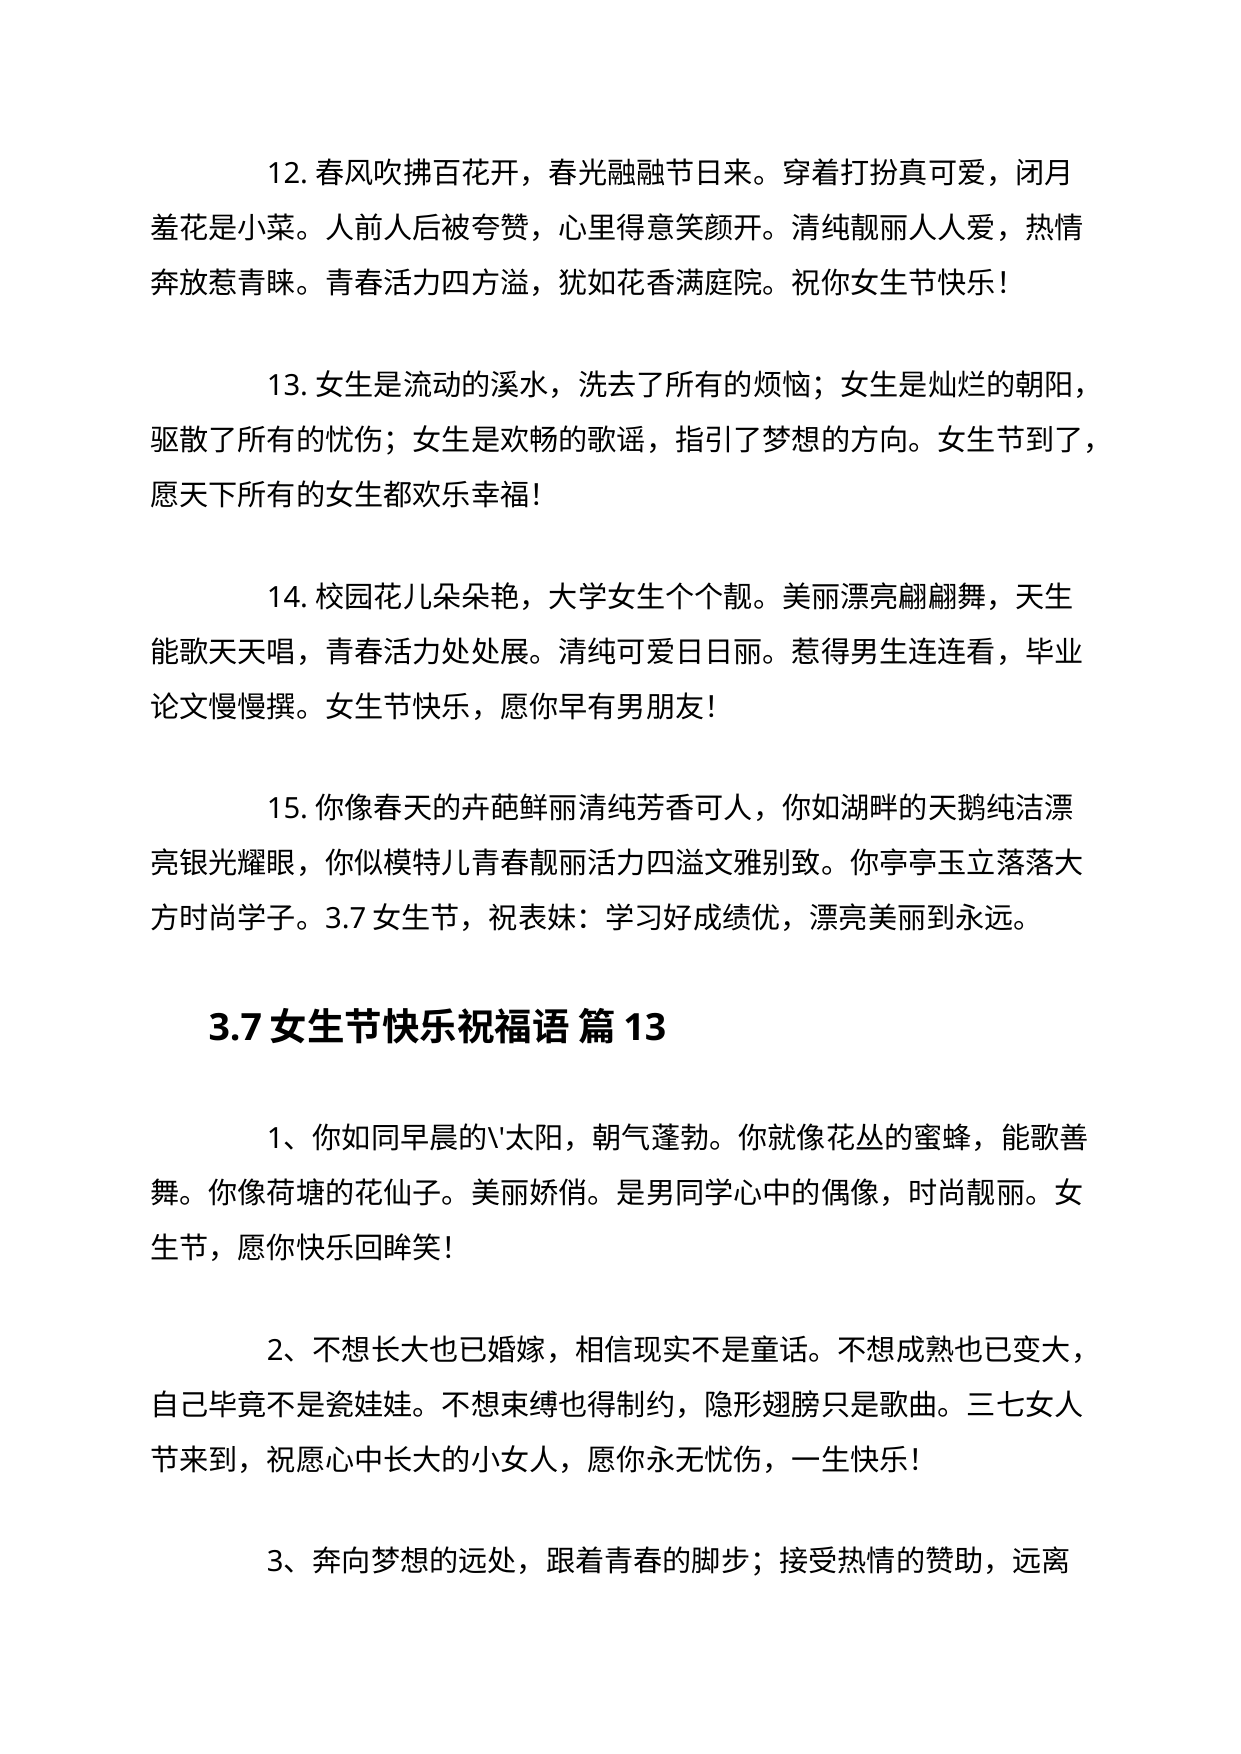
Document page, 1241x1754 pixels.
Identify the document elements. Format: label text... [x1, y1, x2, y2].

text 13. 女生是流动的溪水，洗去了所有的烦恼；女生是灿烂的朝阳，驱散了所有的忧伤；女生是欢畅的歌谣，指引了梦想的方向。女生节到了，愿天下所有的女生都欢乐幸福！ [150, 362, 1090, 514]
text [150, 1538, 1090, 1580]
text 12. 春风吹拂百花开，春光融融节日来。穿着打扮真可爱，闭月羞花是小菜。人前人后被夸赞，心里得意笑颜开。清纯靓丽人人爱，热情奔放惹青睐。青春活力四方溢，犹如花香满庭院。祝你女生节快乐！ [150, 150, 1090, 302]
text 3.7女生节快乐祝福语 篇13 [150, 997, 1090, 1051]
text 1、你如同早晨的\'太阳，朝气蓬勃。你就像花丛的蜜蜂，能歌善舞。你像荷塘的花仙子。美丽娇俏。是男同学心中的偶像，时尚靓丽。女生节，愿你快乐回眸笑！ [150, 1114, 1090, 1267]
text 15. 你像春天的卉葩鲜丽清纯芳香可人，你如湖畔的天鹅纯洁漂亮银光耀眼，你似模特儿青春靓丽活力四溢文雅别致。你亭亭玉立落落大方时尚学子。3.7女生节，祝表妹：学习好成绩优，漂亮美丽到永远。 [150, 785, 1090, 937]
text 14. 校园花儿朵朵艳，大学女生个个靓。美丽漂亮翩翩舞，天生能歌天天唱，青春活力处处展。清纯可爱日日丽。惹得男生连连看，毕业论文慢慢撰。女生节快乐，愿你早有男朋友！ [150, 573, 1090, 726]
text 2、不想长大也已婚嫁，相信现实不是童话。不想成熟也已变大，自己毕竟不是瓷娃娃。不想束缚也得制约，隐形翅膀只是歌曲。三七女人节来到，祝愿心中长大的小女人，愿你永无忧伤，一生快乐！ [150, 1326, 1090, 1478]
